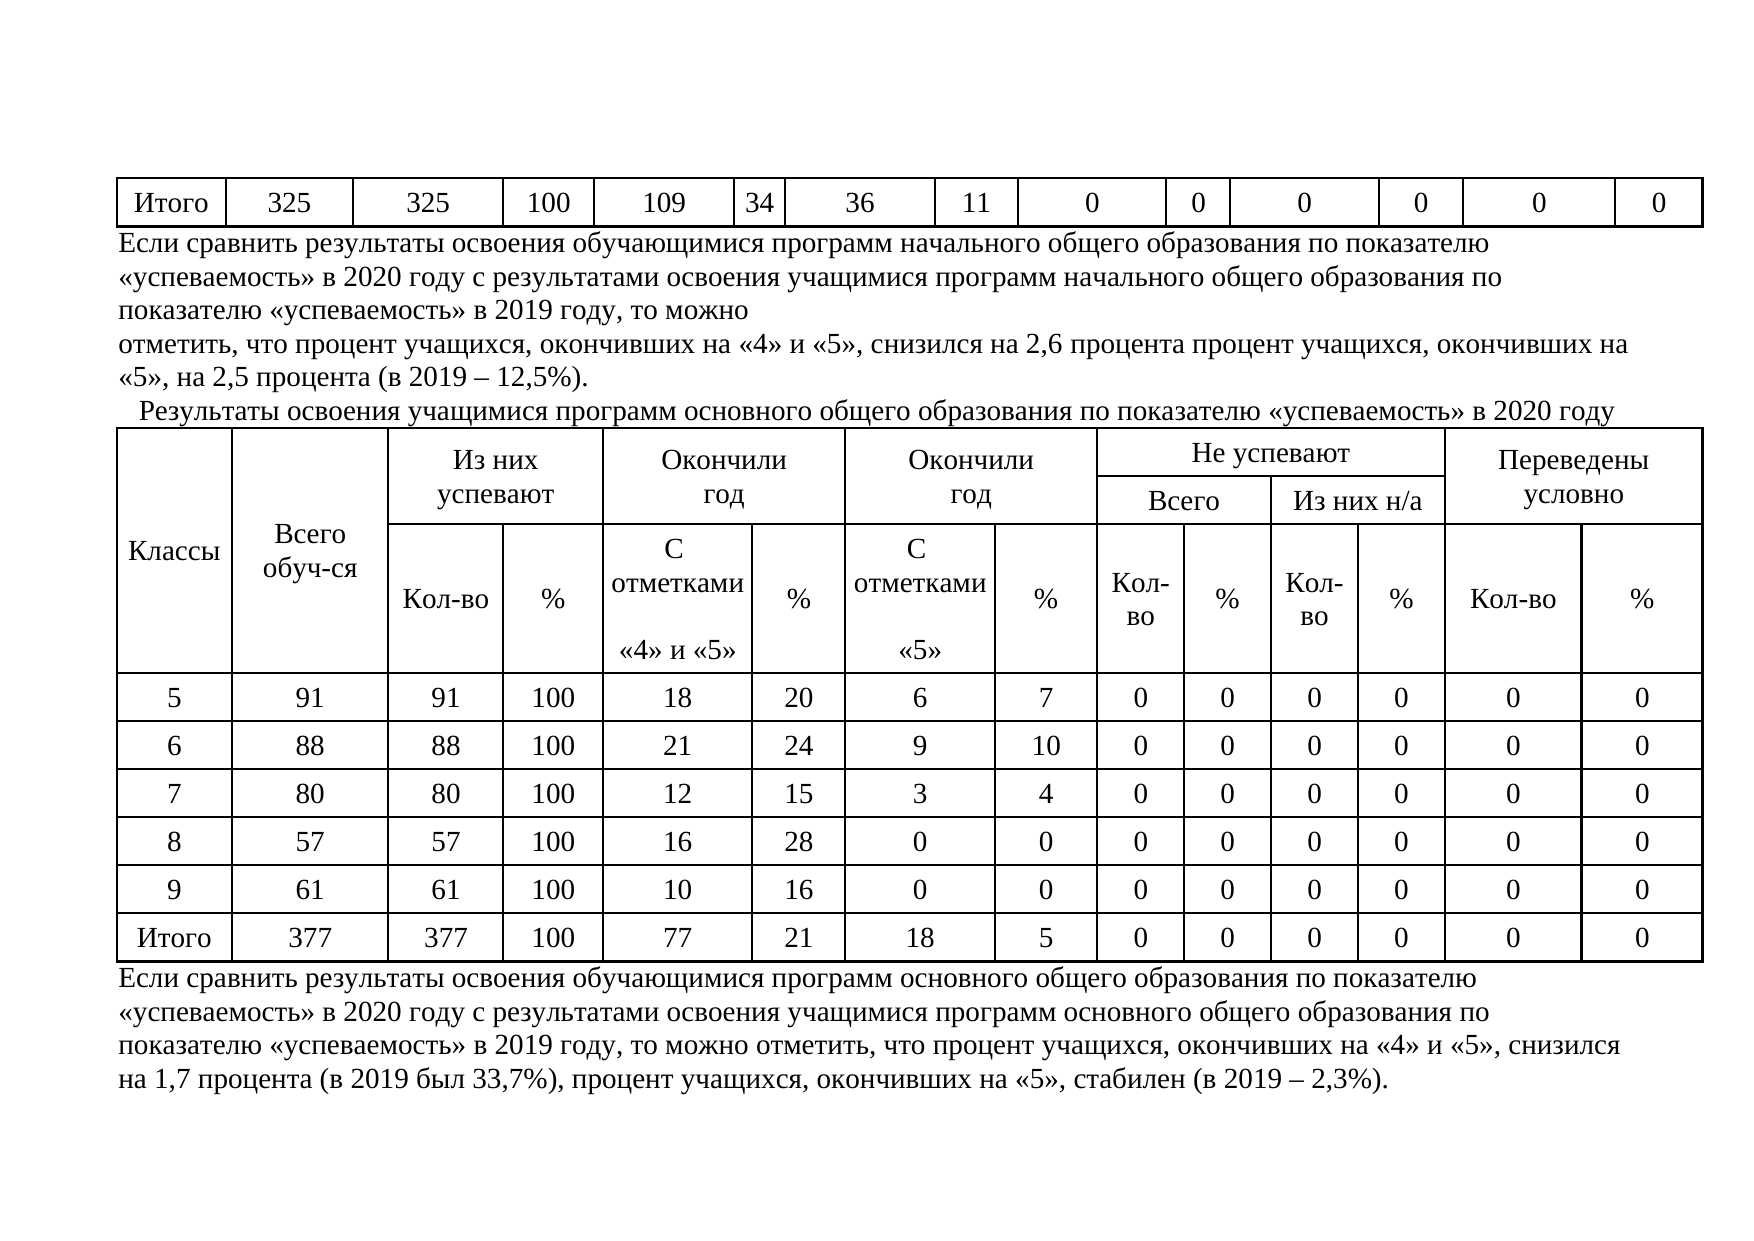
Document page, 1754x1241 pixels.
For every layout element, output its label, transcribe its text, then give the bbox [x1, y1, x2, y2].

table_cell 20 [753, 674, 844, 720]
table_cell 6 [118, 722, 231, 768]
table_cell 16 [604, 818, 751, 864]
table_cell 0 [1359, 914, 1444, 960]
table_cell 0 [1359, 770, 1444, 816]
table_cell 377 [389, 914, 502, 960]
table_cell 100 [504, 674, 602, 720]
table_cell 0 [1359, 674, 1444, 720]
table_cell 36 [786, 179, 934, 225]
table_cell 0 [1380, 179, 1462, 225]
table_cell Кол- во [1098, 525, 1183, 672]
table_cell 0 [1098, 722, 1183, 768]
table_cell 0 [1185, 722, 1270, 768]
table_cell 0 [1464, 179, 1614, 225]
table_cell 28 [753, 818, 844, 864]
table_header Из них успевают [389, 429, 602, 523]
table_cell 5 [118, 674, 231, 720]
table_cell 91 [233, 674, 387, 720]
table_cell 0 [1167, 179, 1229, 225]
table_cell 0 [1272, 722, 1357, 768]
table_cell 9 [118, 866, 231, 912]
table_cell С отметками «5» [846, 525, 994, 672]
text Результаты освоения учащимися программ основного общего образования по показателю «успеваемость» в 2020 году [118, 393, 1636, 427]
table_cell 0 [1272, 818, 1357, 864]
table_cell % [504, 525, 602, 672]
table_cell 0 [1359, 866, 1444, 912]
table_cell Кол-во [1446, 525, 1580, 672]
table_cell Итого [118, 179, 225, 225]
table_cell 0 [1446, 818, 1580, 864]
table_cell 16 [753, 866, 844, 912]
table_header Всего обуч-ся [233, 429, 387, 672]
table_cell 11 [936, 179, 1017, 225]
table_cell 0 [1583, 866, 1701, 912]
table_cell 0 [1583, 722, 1701, 768]
text Если сравнить результаты освоения обучающимися программ начального общего образования по показателю «успеваемость» в 2020 году с результатами освоения учащимися программ начального общего образования по показателю «успеваемость» в 2019 году, то можно отметить, что процент учащихся, окончивших на «4» и «5», снизился на 2,6 процента процент учащихся, окончивших на «5», на 2,5 процента (в 2019 – 12,5%). [118, 228, 1636, 393]
table_cell 0 [1098, 914, 1183, 960]
table_cell Из них н/а [1272, 477, 1444, 523]
table_cell 0 [1446, 866, 1580, 912]
table_cell 5 [996, 914, 1096, 960]
table_header Не успевают [1098, 429, 1444, 475]
table_cell 377 [233, 914, 387, 960]
table_cell 0 [1583, 770, 1701, 816]
table_cell 100 [504, 818, 602, 864]
table_cell 0 [846, 818, 994, 864]
table_cell 0 [1583, 818, 1701, 864]
table_cell 61 [389, 866, 502, 912]
table_cell 21 [604, 722, 751, 768]
table_cell Итого [118, 914, 231, 960]
table_cell 0 [1616, 179, 1701, 225]
table_cell 0 [1272, 914, 1357, 960]
table_cell 109 [595, 179, 733, 225]
table_header Окончили год [604, 429, 844, 523]
table_cell 7 [118, 770, 231, 816]
table_cell 0 [996, 866, 1096, 912]
table_cell 0 [1185, 674, 1270, 720]
table_cell 100 [504, 866, 602, 912]
table_cell Всего [1098, 477, 1270, 523]
table_cell 80 [389, 770, 502, 816]
table_cell 88 [389, 722, 502, 768]
table_cell 100 [504, 770, 602, 816]
table_cell 88 [233, 722, 387, 768]
table_cell 0 [1272, 770, 1357, 816]
table_cell 91 [389, 674, 502, 720]
table_cell % [1359, 525, 1444, 672]
table_header Окончили год [846, 429, 1096, 523]
table_cell 0 [1231, 179, 1378, 225]
table_cell 18 [846, 914, 994, 960]
table_cell 6 [846, 674, 994, 720]
table_cell 0 [1185, 866, 1270, 912]
table_cell % [1583, 525, 1701, 672]
table_cell 0 [1019, 179, 1165, 225]
table_cell 0 [1272, 674, 1357, 720]
table_cell 0 [996, 818, 1096, 864]
table_cell 0 [1185, 914, 1270, 960]
table_cell 0 [1583, 674, 1701, 720]
table_header Переведены условно [1446, 429, 1701, 523]
table_cell 0 [1098, 674, 1183, 720]
table_cell 0 [1446, 674, 1580, 720]
table_cell % [996, 525, 1096, 672]
table_cell 3 [846, 770, 994, 816]
table_cell 57 [389, 818, 502, 864]
table_cell 100 [504, 179, 593, 225]
table_cell 100 [504, 914, 602, 960]
table_cell 0 [1446, 914, 1580, 960]
table_cell 0 [846, 866, 994, 912]
table_cell 80 [233, 770, 387, 816]
table_cell % [753, 525, 844, 672]
table_cell 100 [504, 722, 602, 768]
table_cell 0 [1446, 770, 1580, 816]
text Если сравнить результаты освоения обучающимися программ основного общего образования по показателю «успеваемость» в 2020 году с результатами освоения учащимися программ основного общего образования по показателю «успеваемость» в 2019 году, то можно отметить, что процент учащихся, окончивших на «4» и «5», снизился на 1,7 процента (в 2019 был 33,7%), процент учащихся, окончивших на «5», стабилен (в 2019 – 2,3%). [118, 963, 1636, 1094]
table_cell 0 [1098, 866, 1183, 912]
table_cell 18 [604, 674, 751, 720]
table_cell 7 [996, 674, 1096, 720]
table_cell 0 [1359, 818, 1444, 864]
table_cell 15 [753, 770, 844, 816]
table_cell 0 [1185, 770, 1270, 816]
table_cell 4 [996, 770, 1096, 816]
table_cell 57 [233, 818, 387, 864]
table_cell 61 [233, 866, 387, 912]
table_cell 0 [1098, 770, 1183, 816]
table_cell 21 [753, 914, 844, 960]
table_cell 34 [735, 179, 784, 225]
table_cell 0 [1185, 818, 1270, 864]
table_cell 325 [227, 179, 352, 225]
table_cell 325 [354, 179, 502, 225]
table_cell 9 [846, 722, 994, 768]
table_cell Кол- во [1272, 525, 1357, 672]
table_cell 10 [604, 866, 751, 912]
table_cell 12 [604, 770, 751, 816]
table_cell 77 [604, 914, 751, 960]
table_cell 0 [1098, 818, 1183, 864]
table_cell % [1185, 525, 1270, 672]
table_cell 0 [1583, 914, 1701, 960]
table_cell 0 [1446, 722, 1580, 768]
table_cell 8 [118, 818, 231, 864]
table_cell С отметками «4» и «5» [604, 525, 751, 672]
table_cell 10 [996, 722, 1096, 768]
table_cell 0 [1359, 722, 1444, 768]
table_cell 0 [1272, 866, 1357, 912]
table_cell Кол-во [389, 525, 502, 672]
table_header Классы [118, 429, 231, 672]
table_cell 24 [753, 722, 844, 768]
